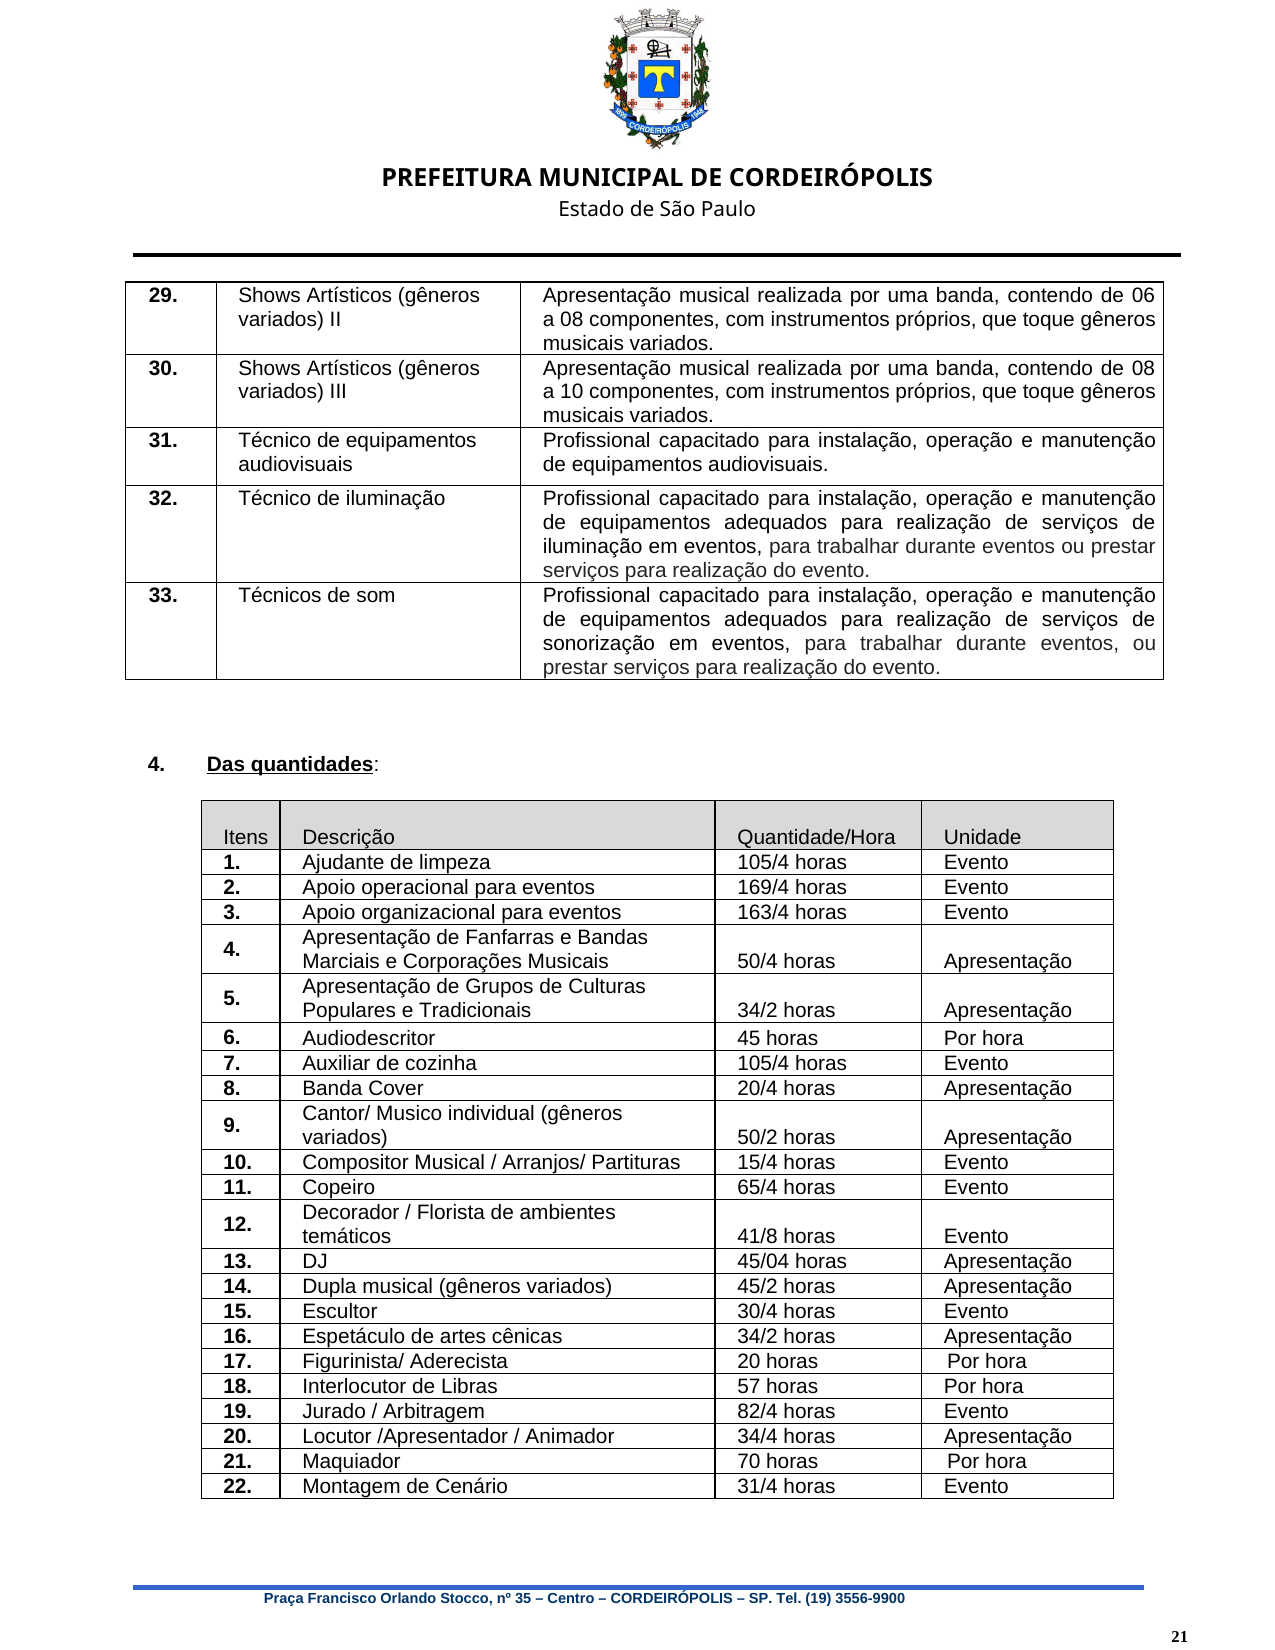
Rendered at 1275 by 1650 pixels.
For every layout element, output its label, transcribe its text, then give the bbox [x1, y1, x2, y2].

table_cell 65/4 horas [716, 1175, 921, 1199]
table_cell 45/2 horas [716, 1274, 921, 1298]
table_cell Apresentação musical realizada por uma banda, contendo de 06 a 08 componentes, com instrumentos próprios, que toque gêneros musicais variados. [521, 283, 1163, 354]
table_cell Espetáculo de artes cênicas [281, 1324, 714, 1348]
table_cell 45/04 horas [716, 1249, 921, 1273]
table_header Unidade [922, 801, 1113, 849]
table_cell 82/4 horas [716, 1399, 921, 1423]
table_cell Decorador / Florista de ambientes temáticos [281, 1200, 714, 1248]
table_cell [202, 1449, 279, 1473]
table_cell Figurinista/ Aderecista [281, 1349, 714, 1373]
table_cell Por hora [922, 1449, 1113, 1473]
table_cell Shows Artísticos (gêneros variados) III [217, 355, 520, 427]
table_cell Apresentação de Fanfarras e Bandas Marciais e Corporações Musicais [281, 925, 714, 973]
table_cell [202, 1076, 279, 1100]
table_cell [202, 1324, 279, 1348]
table_cell Técnico de equipamentos audiovisuais [217, 428, 520, 485]
table_cell Apresentação [922, 1076, 1113, 1100]
table_cell 105/4 horas [716, 850, 921, 874]
table_cell [202, 1051, 279, 1075]
table_cell 57 horas [716, 1374, 921, 1398]
table_cell [202, 1474, 279, 1498]
table_cell Montagem de Cenário [281, 1474, 714, 1498]
table_cell Locutor /Apresentador / Animador [281, 1424, 714, 1448]
table_cell 20 horas [716, 1349, 921, 1373]
table_cell 50/4 horas [716, 925, 921, 973]
table_cell 45 horas [716, 1023, 921, 1050]
table_cell Copeiro [281, 1175, 714, 1199]
table_cell Evento [922, 1299, 1113, 1323]
table_cell 20/4 horas [716, 1076, 921, 1100]
table_cell 169/4 horas [716, 875, 921, 899]
table_cell Evento [922, 900, 1113, 924]
picture [597, 0, 718, 160]
table_cell Evento [922, 1399, 1113, 1423]
table_cell [126, 428, 216, 485]
table_cell Apresentação [922, 1324, 1113, 1348]
table_cell Compositor Musical / Arranjos/ Partituras [281, 1150, 714, 1174]
table_cell [202, 1349, 279, 1373]
table_cell Profissional capacitado para instalação, operação e manutenção de equipamentos audiovisuais. [521, 428, 1163, 485]
table_header Itens [202, 801, 279, 849]
table_cell 30/4 horas [716, 1299, 921, 1323]
table_cell Evento [922, 1051, 1113, 1075]
table_cell Apresentação de Grupos de Culturas Populares e Tradicionais [281, 974, 714, 1022]
table_cell [202, 900, 279, 924]
table_cell 34/2 horas [716, 974, 921, 1022]
table_cell 15/4 horas [716, 1150, 921, 1174]
table_cell [202, 925, 279, 973]
table_header Quantidade/Hora [716, 801, 921, 849]
table_cell Ajudante de limpeza [281, 850, 714, 874]
table_cell [126, 486, 216, 582]
table_cell Apoio operacional para eventos [316, 875, 714, 899]
table_cell Técnico de iluminação [217, 486, 520, 582]
table_cell Evento [922, 850, 1113, 874]
table_cell Evento [922, 1150, 1113, 1174]
table_cell [202, 850, 279, 874]
table_cell [202, 1299, 279, 1323]
table_cell Shows Artísticos (gêneros variados) II [217, 283, 520, 354]
list Das quantidades: [148, 752, 1181, 776]
table_cell Auxiliar de cozinha [281, 1051, 714, 1075]
table_cell 41/8 horas [716, 1200, 921, 1248]
table_cell [126, 283, 216, 354]
table_cell [202, 1374, 279, 1398]
table_cell Por hora [922, 1023, 1113, 1050]
table_cell 70 horas [716, 1449, 921, 1473]
table_cell Profissional capacitado para instalação, operação e manutenção de equipamentos adequados para realização de serviços de iluminação em eventos, para trabalhar durante eventos ou prestar serviços para realização do evento. [521, 486, 1163, 582]
table_cell 34/4 horas [716, 1424, 921, 1448]
table_cell Audiodescritor [281, 1023, 714, 1050]
table_cell [202, 1200, 279, 1248]
table_cell DJ [281, 1249, 714, 1273]
table_cell Apoio organizacional para eventos [316, 900, 714, 924]
table_cell Apresentação [922, 1424, 1113, 1448]
table_cell Apresentação [922, 1274, 1113, 1298]
table_cell 34/2 horas [716, 1324, 921, 1348]
table_cell 50/2 horas [716, 1101, 921, 1149]
table_cell 163/4 horas [716, 900, 921, 924]
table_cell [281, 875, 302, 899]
table_cell Evento [922, 1200, 1113, 1248]
table_cell [202, 1424, 279, 1448]
table_cell Dupla musical (gêneros variados) [281, 1274, 714, 1298]
table_cell Técnicos de som [217, 583, 520, 679]
table_cell [126, 355, 216, 427]
table_cell [202, 974, 279, 1022]
table_cell [202, 875, 279, 899]
table_cell [202, 1249, 279, 1273]
table_cell Banda Cover [281, 1076, 714, 1100]
table_cell Evento [922, 1175, 1113, 1199]
table_cell [202, 1150, 279, 1174]
table_cell Profissional capacitado para instalação, operação e manutenção de equipamentos adequados para realização de serviços de sonorização em eventos, para trabalhar durante eventos, ou prestar serviços para realização do evento. [521, 583, 1163, 679]
table_cell 31/4 horas [716, 1474, 921, 1498]
table_cell Maquiador [281, 1449, 714, 1473]
table_cell [202, 1274, 279, 1298]
table_cell Por hora [922, 1349, 1113, 1373]
table_cell [202, 1023, 279, 1050]
table_cell 105/4 horas [716, 1051, 921, 1075]
table_cell [126, 583, 216, 679]
table_cell Apresentação musical realizada por uma banda, contendo de 08 a 10 componentes, com instrumentos próprios, que toque gêneros musicais variados. [521, 355, 1163, 427]
table_cell Por hora [922, 1374, 1113, 1398]
table_cell Interlocutor de Libras [281, 1374, 714, 1398]
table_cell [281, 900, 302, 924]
table_cell [202, 1175, 279, 1199]
table_cell [202, 1399, 279, 1423]
table_cell Cantor/ Musico individual (gêneros variados) [281, 1101, 714, 1149]
table_cell Jurado / Arbitragem [281, 1399, 714, 1423]
table_cell Escultor [281, 1299, 714, 1323]
table_cell Apresentação [922, 1249, 1113, 1273]
table_cell Apresentação [922, 974, 1113, 1022]
table_cell Apresentação [922, 925, 1113, 973]
table_cell [202, 1101, 279, 1149]
table_cell Evento [922, 1474, 1113, 1498]
table_header Descrição [281, 801, 714, 849]
table_cell Evento [922, 875, 1113, 899]
table_cell Apresentação [922, 1101, 1113, 1149]
